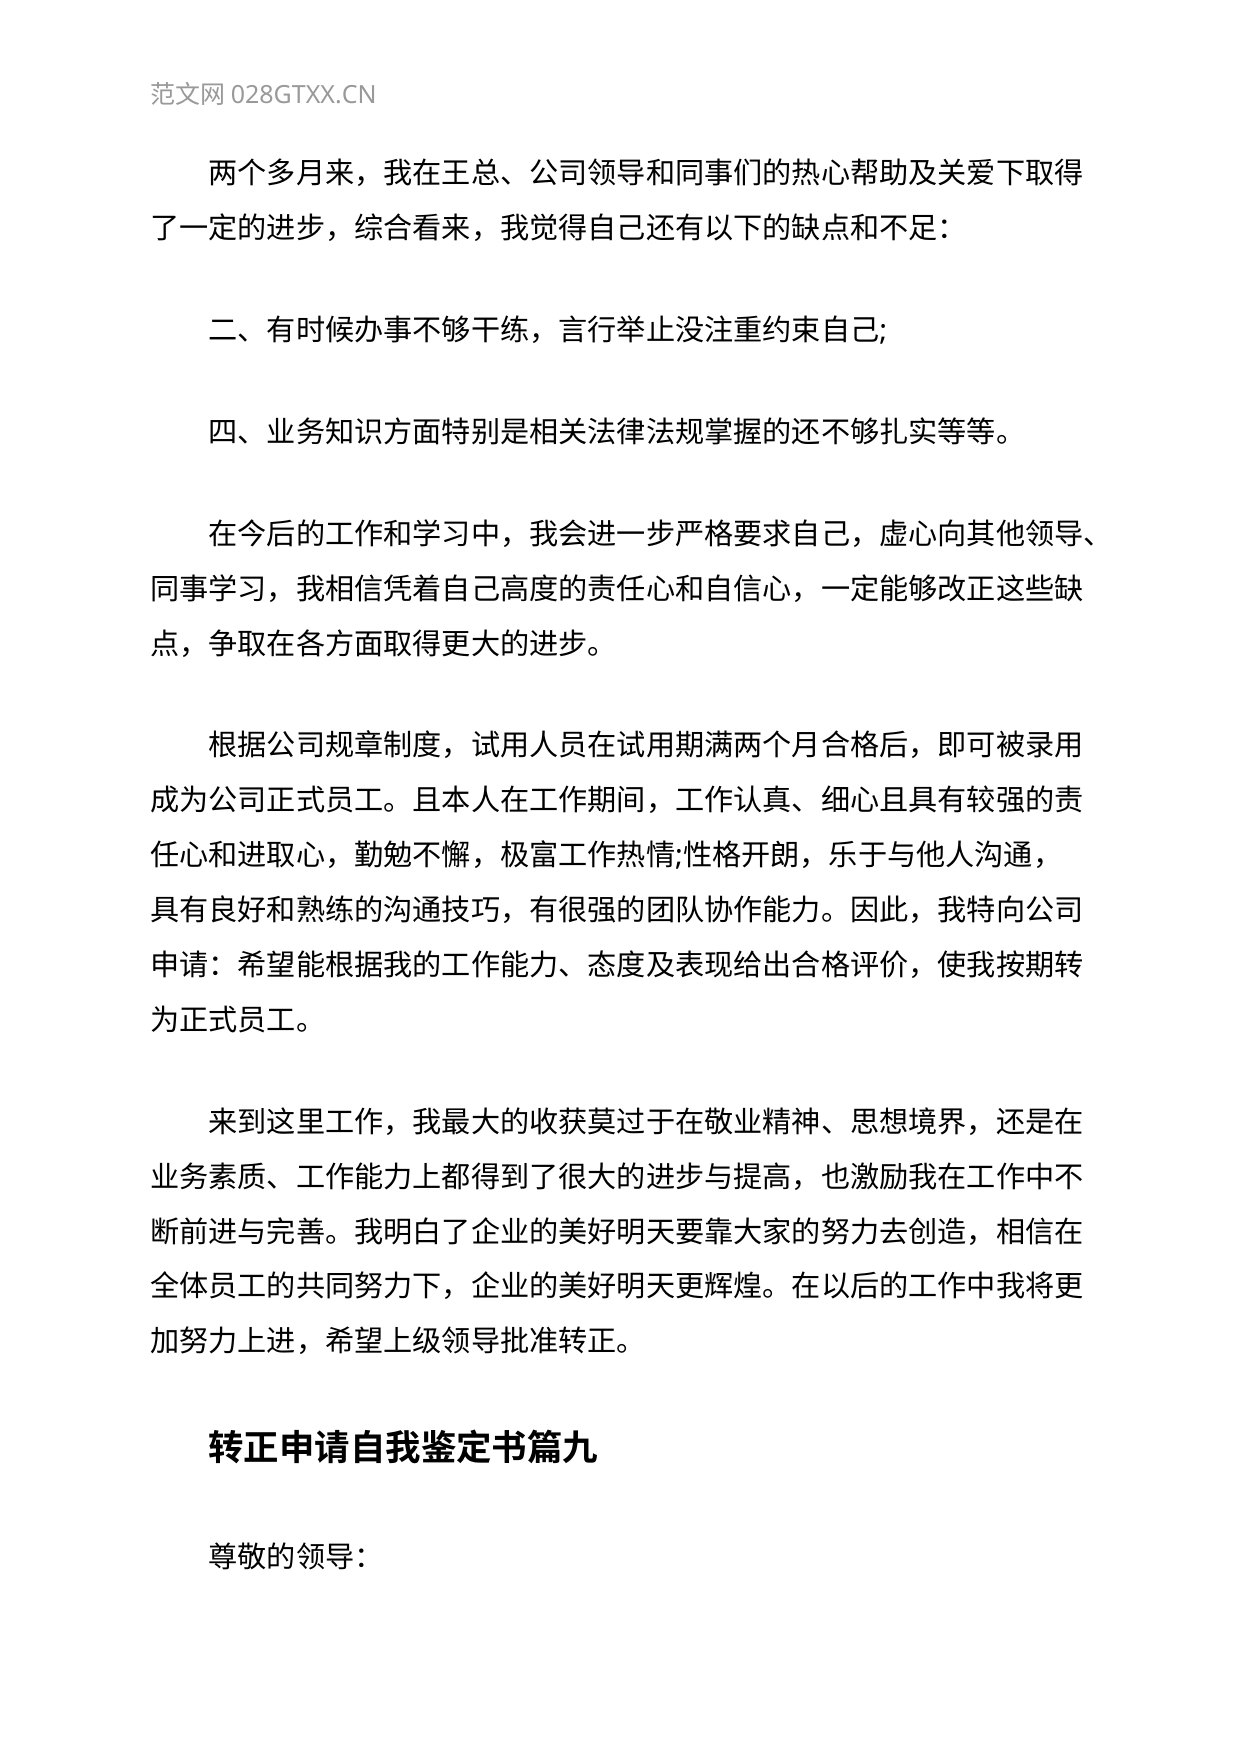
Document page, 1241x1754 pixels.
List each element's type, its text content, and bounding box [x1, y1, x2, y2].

text 根据公司规章制度，试用人员在试用期满两个月合格后，即可被录用成为公司正式员工。且本人在工作期间，工作认真、细心且具有较强的责任心和进取心，勤勉不懈，极富工作热情;性格开朗，乐于与他人沟通，具有良好和熟练的沟通技巧，有很强的团队协作能力。因此，我特向公司申请：希望能根据我的工作能力、态度及表现给出合格评价，使我按期转为正式员工。 [150, 722, 1090, 1039]
text 二、有时候办事不够干练，言行举止没注重约束自己; [150, 307, 1090, 349]
text 四、业务知识方面特别是相关法律法规掌握的还不够扎实等等。 [150, 409, 1090, 451]
text 在今后的工作和学习中，我会进一步严格要求自己，虚心向其他领导、同事学习，我相信凭着自己高度的责任心和自信心，一定能够改正这些缺点，争取在各方面取得更大的进步。 [150, 510, 1090, 662]
text 来到这里工作，我最大的收获莫过于在敬业精神、思想境界，还是在业务素质、工作能力上都得到了很大的进步与提高，也激励我在工作中不断前进与完善。我明白了企业的美好明天要靠大家的努力去创造，相信在全体员工的共同努力下，企业的美好明天更辉煌。在以后的工作中我将更加努力上进，希望上级领导批准转正。 [150, 1098, 1090, 1360]
text 尊敬的领导： [150, 1533, 1090, 1575]
text 转正申请自我鉴定书篇九 [150, 1420, 1090, 1471]
text 两个多月来，我在王总、公司领导和同事们的热心帮助及关爱下取得了一定的进步，综合看来，我觉得自己还有以下的缺点和不足： [150, 150, 1090, 247]
